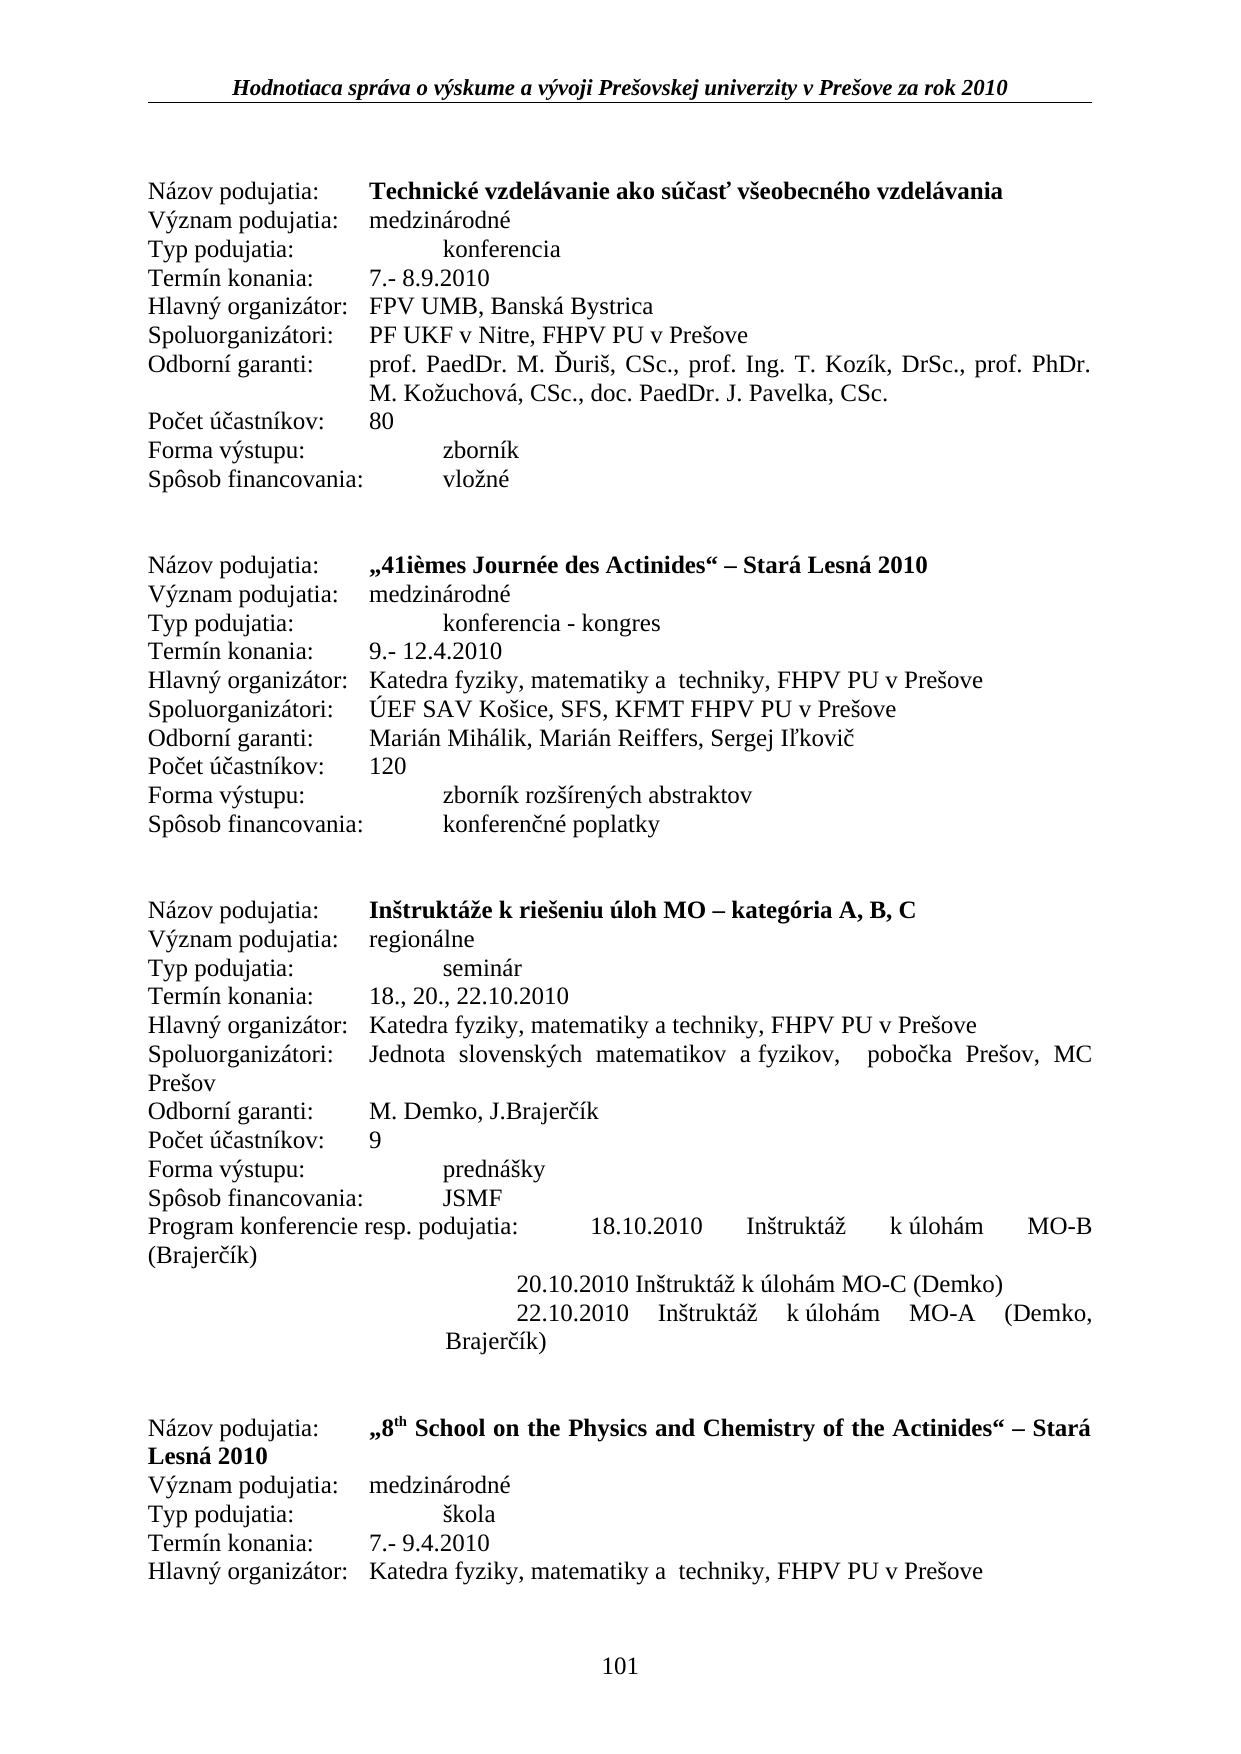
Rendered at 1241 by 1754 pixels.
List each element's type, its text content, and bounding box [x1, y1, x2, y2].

text Program konferencie resp. podujatia: 18.10.2010 Inštruktáž k úlohám MO-B (Brajerčík) [148, 1211, 1092, 1269]
text Počet účastníkov: 120 [148, 751, 1092, 780]
text Termín konania: 7.- 8.9.2010 [148, 263, 1092, 291]
text Hlavný organizátor: Katedra fyziky, matematiky a techniky, FHPV PU v Prešove [148, 665, 1092, 694]
text Spoluorganizátori: ÚEF SAV Košice, SFS, KFMT FHPV PU v Prešove [148, 694, 1092, 723]
text Termín konania: 18., 20., 22.10.2010 [148, 981, 1092, 1010]
text Spoluorganizátori: Jednota slovenských matematikov a fyzikov, pobočka Prešov, MC Prešov [148, 1039, 1092, 1096]
text Spôsob financovania: vložné [148, 464, 1092, 493]
text 22.10.2010 Inštruktáž k úlohám MO-A (Demko, Brajerčík) [445, 1298, 1092, 1355]
text Odborní garanti: prof. PaedDr. M. Ďuriš, CSc., prof. Ing. T. Kozík, DrSc., prof. PhDr. M. Kožuchová, CSc., doc. PaedDr. J. Pavelka, CSc. [148, 349, 1092, 406]
text Názov podujatia: Technické vzdelávanie ako súčasť všeobecného vzdelávania [148, 176, 1092, 205]
text Odborní garanti: M. Demko, J.Brajerčík [148, 1096, 1092, 1125]
text Počet účastníkov: 9 [148, 1125, 1092, 1154]
text Forma výstupu: zborník rozšírených abstraktov [148, 780, 1092, 809]
text Forma výstupu: zborník [148, 435, 1092, 464]
text Forma výstupu: prednášky [148, 1154, 1092, 1183]
text Počet účastníkov: 80 [148, 406, 1092, 435]
text Názov podujatia: „41ièmes Journée des Actinides“ – Stará Lesná 2010 [148, 550, 1092, 579]
text Význam podujatia: medzinárodné [148, 579, 1092, 608]
text Význam podujatia: regionálne [148, 924, 1092, 953]
text Termín konania: 7.- 9.4.2010 [148, 1528, 1092, 1556]
text Význam podujatia: medzinárodné [148, 1470, 1092, 1499]
text Spôsob financovania: JSMF [148, 1183, 1092, 1211]
text Typ podujatia: konferencia - kongres [148, 608, 1092, 636]
text Hlavný organizátor: Katedra fyziky, matematiky a techniky, FHPV PU v Prešove [148, 1556, 1092, 1585]
text Hlavný organizátor: Katedra fyziky, matematiky a techniky, FHPV PU v Prešove [148, 1010, 1092, 1039]
text Typ podujatia: škola [148, 1499, 1092, 1528]
text Odborní garanti: Marián Mihálik, Marián Reiffers, Sergej Iľkovič [148, 723, 1092, 751]
text Spoluorganizátori: PF UKF v Nitre, FHPV PU v Prešove [148, 320, 1092, 349]
text Spôsob financovania: konferenčné poplatky [148, 809, 1092, 838]
text Typ podujatia: konferencia [148, 234, 1092, 263]
text Názov podujatia: Inštruktáže k riešeniu úloh MO – kategória A, B, C [148, 895, 1092, 924]
text Typ podujatia: seminár [148, 953, 1092, 981]
text 20.10.2010 Inštruktáž k úlohám MO-C (Demko) [445, 1269, 1092, 1298]
text Termín konania: 9.- 12.4.2010 [148, 636, 1092, 665]
text Názov podujatia: „8th School on the Physics and Chemistry of the Actinides“ – Stará Lesná 2010 [148, 1413, 1092, 1470]
text Hlavný organizátor: FPV UMB, Banská Bystrica [148, 291, 1092, 320]
text Význam podujatia: medzinárodné [148, 205, 1092, 234]
